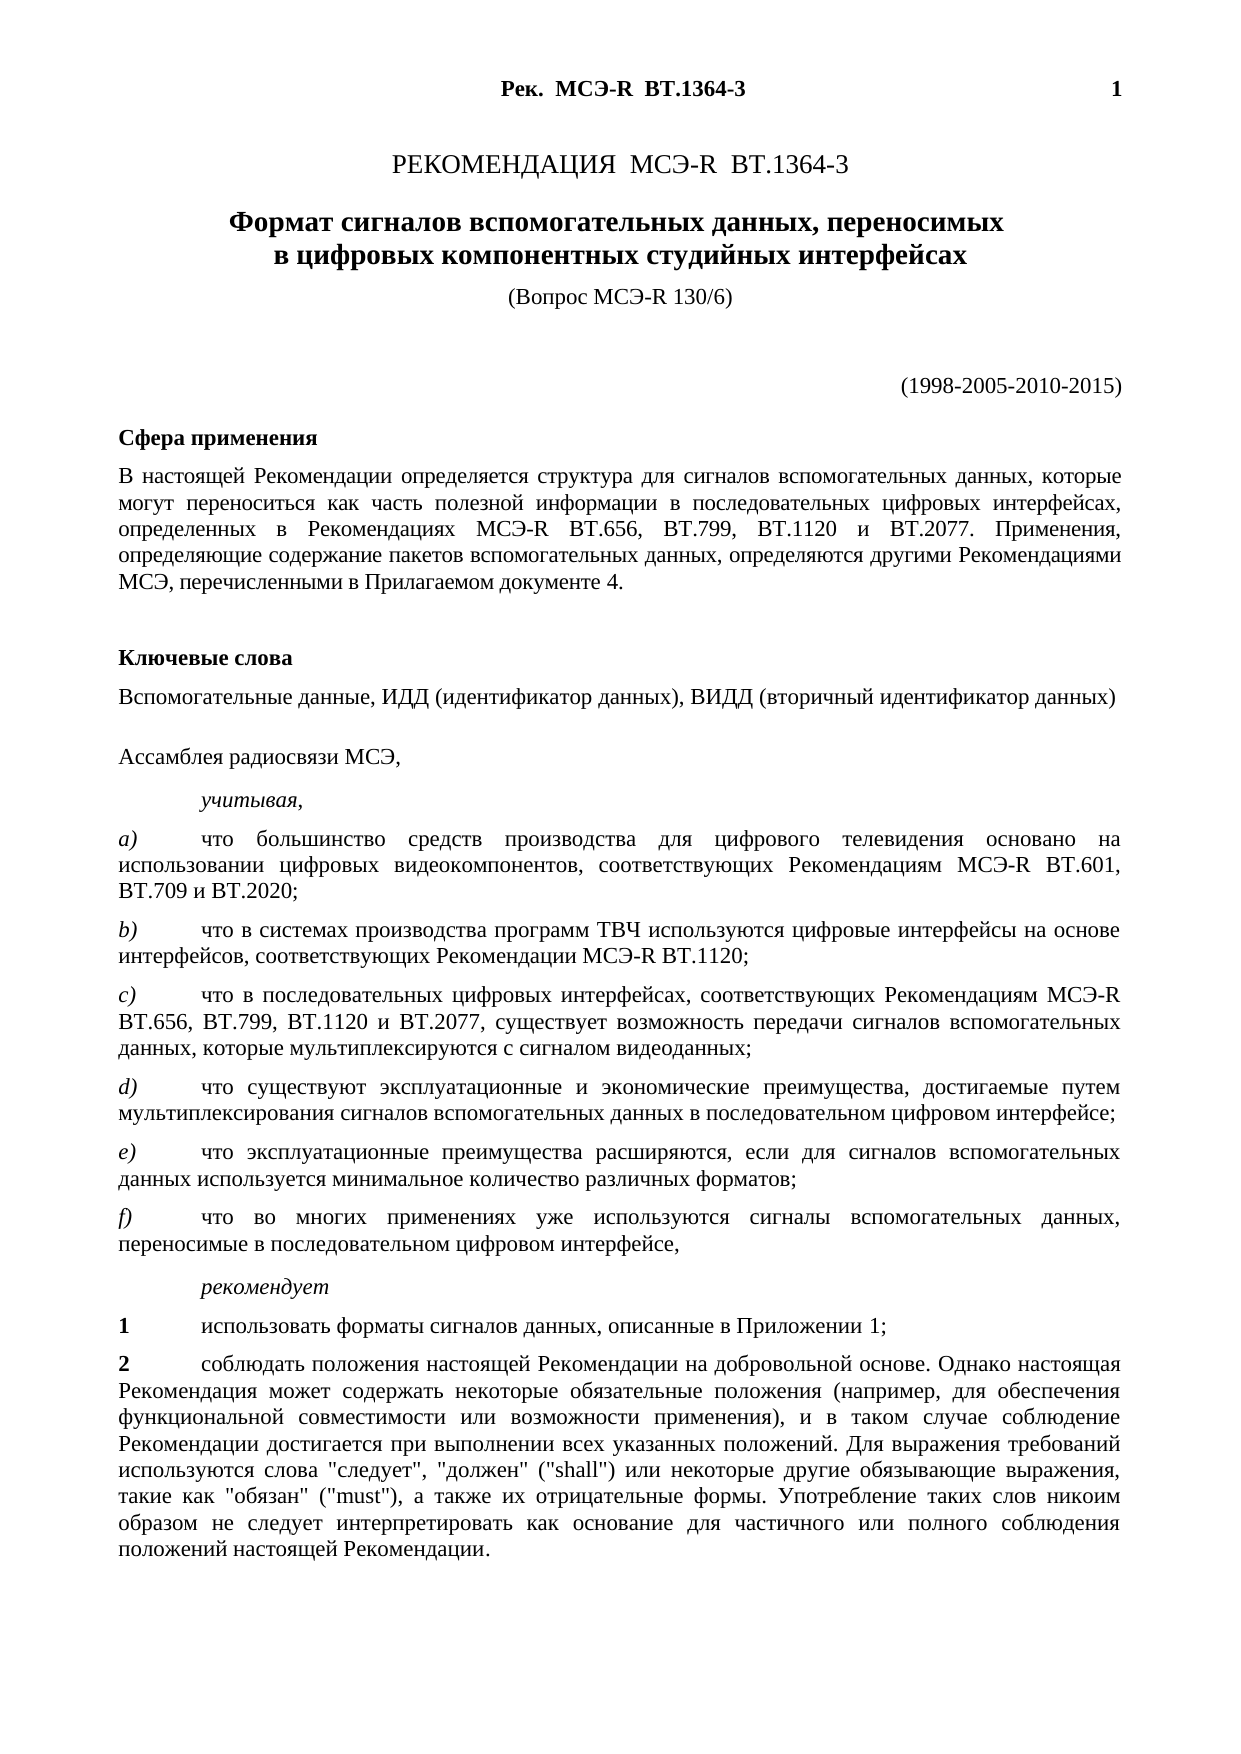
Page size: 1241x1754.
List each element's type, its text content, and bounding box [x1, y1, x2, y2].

text Вспомогательные данные, ИДД (идентификатор данных), ВИДД (вторичный идентификатор данных) [118, 683, 1122, 709]
text d) что существуют эксплуатационные и экономические преимущества, достигаемые путем мультиплексирования сигналов вспомогательных данных в последовательном цифровом интерфейсе; [118, 1073, 1122, 1126]
text c) что в последовательных цифровых интерфейсах, соответствующих Рекомендациям МСЭ-R BT.656, BT.799, BT.1120 и BT.2077, существует возможность передачи сигналов вспомогательных данных, которые мультиплексируются с сигналом видеоданных; [118, 981, 1122, 1061]
text a) что большинство средств производства для цифрового телевидения основано на использовании цифровых видеокомпонентов, соответствующих Рекомендациям МСЭ-R BT.601, BT.709 и BT.2020; [118, 825, 1122, 904]
text рекомендует [201, 1273, 1122, 1299]
text РЕКОМЕНДАЦИЯ МСЭ-R BT.1364-3 [118, 148, 1122, 179]
text учитывая, [201, 786, 1122, 812]
title Формат сигналов вспомогательных данных, переносимых в цифровых компонентных студийных интерфейсах [118, 204, 1122, 271]
text (1998-2005-2010-2015) [118, 372, 1122, 399]
subtitle Ключевые слова [118, 644, 1122, 671]
text f) что во многих применениях уже используются сигналы вспомогательных данных, переносимые в последовательном цифровом интерфейсе, [118, 1203, 1122, 1256]
text e) что эксплуатационные преимущества расширяются, если для сигналов вспомогательных данных используется минимальное количество различных форматов; [118, 1138, 1122, 1191]
text В настоящей Рекомендации определяется структура для сигналов вспомогательных данных, которые могут переноситься как часть полезной информации в последовательных цифровых интерфейсах, определенных в Рекомендациях МСЭ-R BT.656, BT.799, BT.1120 и BT.2077. Применения, определяющие содержание пакетов вспомогательных данных, определяются другими Рекомендациями МСЭ, перечисленными в Прилагаемом документе 4. [118, 462, 1122, 594]
text b) что в системах производства программ ТВЧ используются цифровые интерфейсы на основе интерфейсов, соответствующих Рекомендации МСЭ-R BT.1120; [118, 916, 1122, 969]
text 1 использовать форматы сигналов данных, описанные в Приложении 1; [118, 1312, 1122, 1338]
subtitle Сфера применения [118, 424, 1122, 450]
text 2 соблюдать положения настоящей Рекомендации на добровольной основе. Однако настоящая Рекомендация может содержать некоторые обязательные положения (например, для обеспечения функциональной совместимости или возможности применения), и в таком случае соблюдение Рекомендации достигается при выполнении всех указанных положений. Для выражения требований используются слова "следует", "должен" ("shall") или некоторые другие обязывающие выражения, такие как "обязан" ("must"), а также их отрицательные формы. Употребление таких слов никоим образом не следует интерпретировать как основание для частичного или полного соблюдения положений настоящей Рекомендации. [118, 1351, 1122, 1561]
text (Вопрос МСЭ-R 130/6) [118, 283, 1122, 310]
title Ассамблея радиосвязи МСЭ, [118, 743, 1122, 769]
